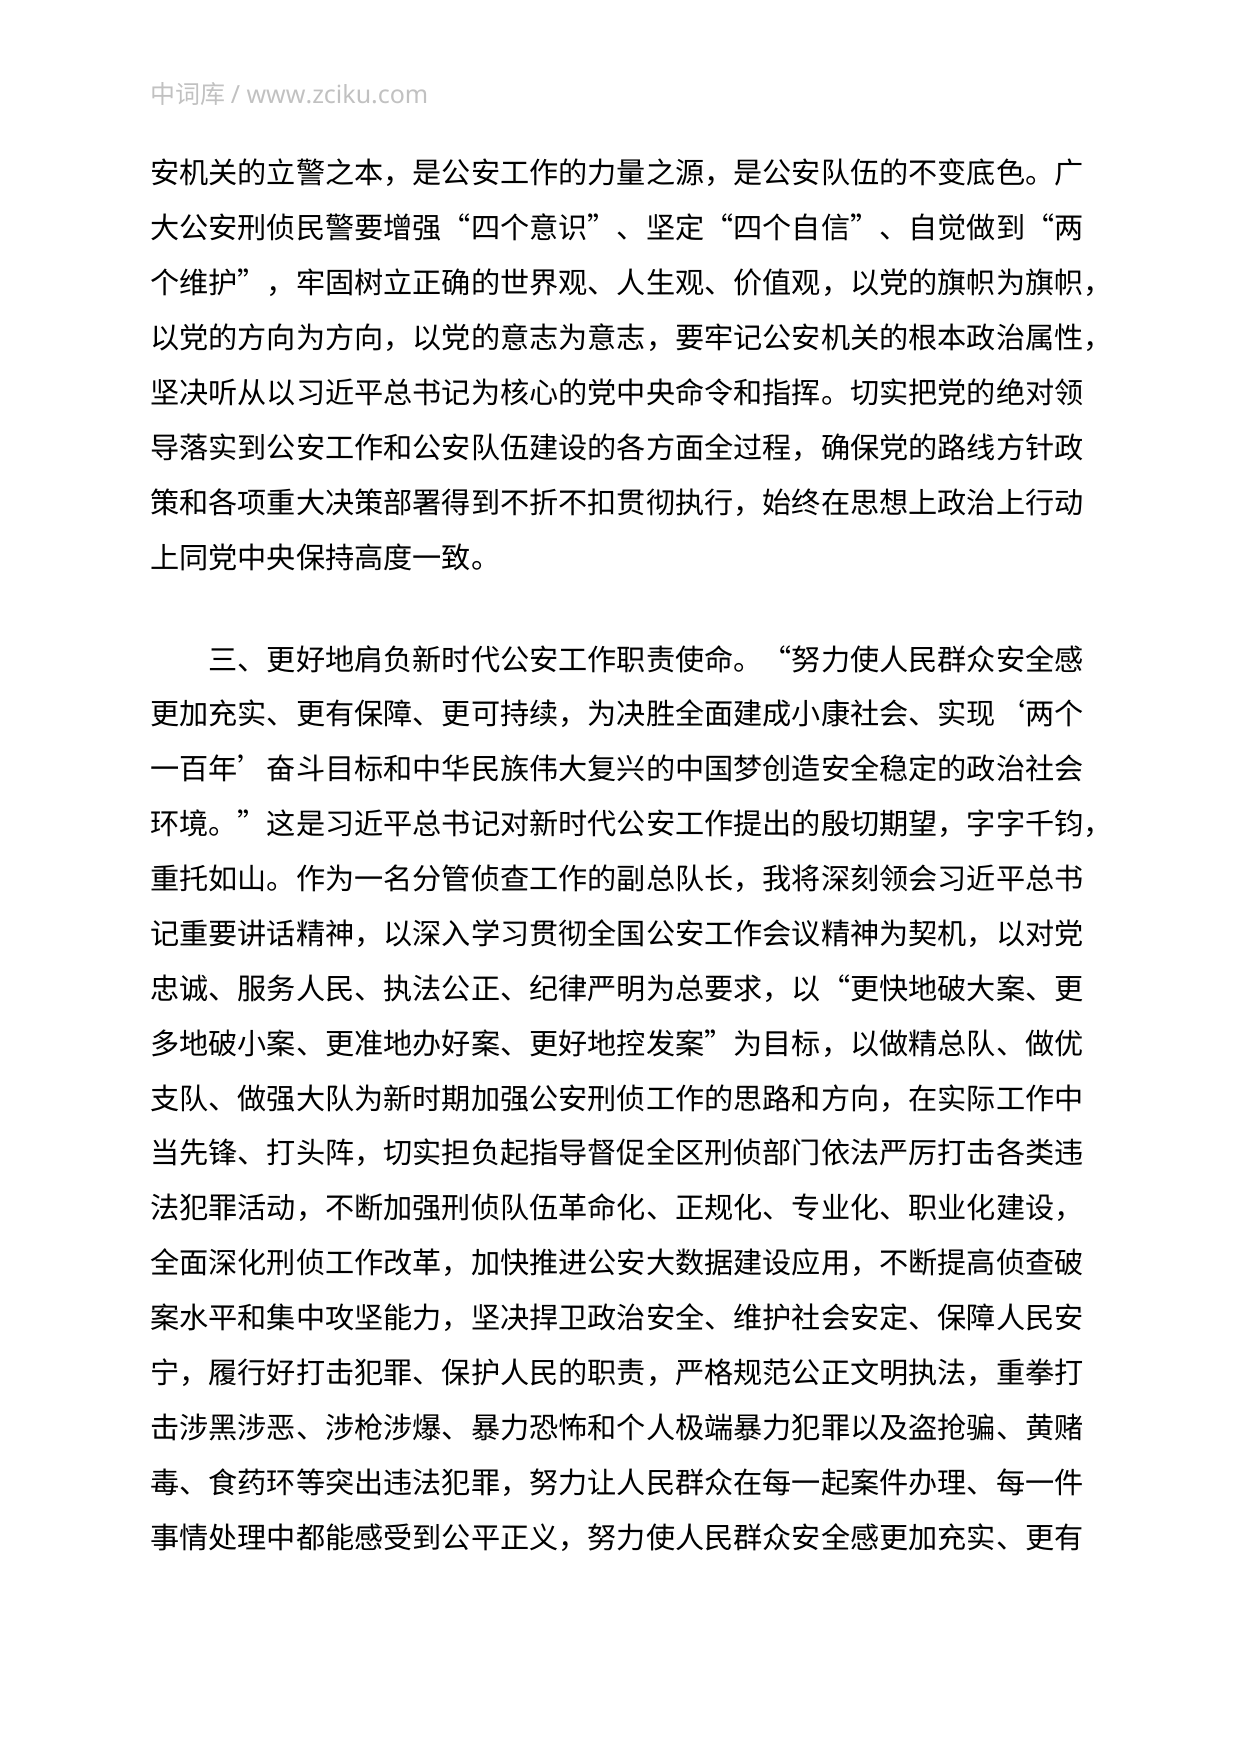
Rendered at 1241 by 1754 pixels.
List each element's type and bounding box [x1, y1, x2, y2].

text [150, 636, 1090, 1557]
text [150, 150, 1090, 577]
